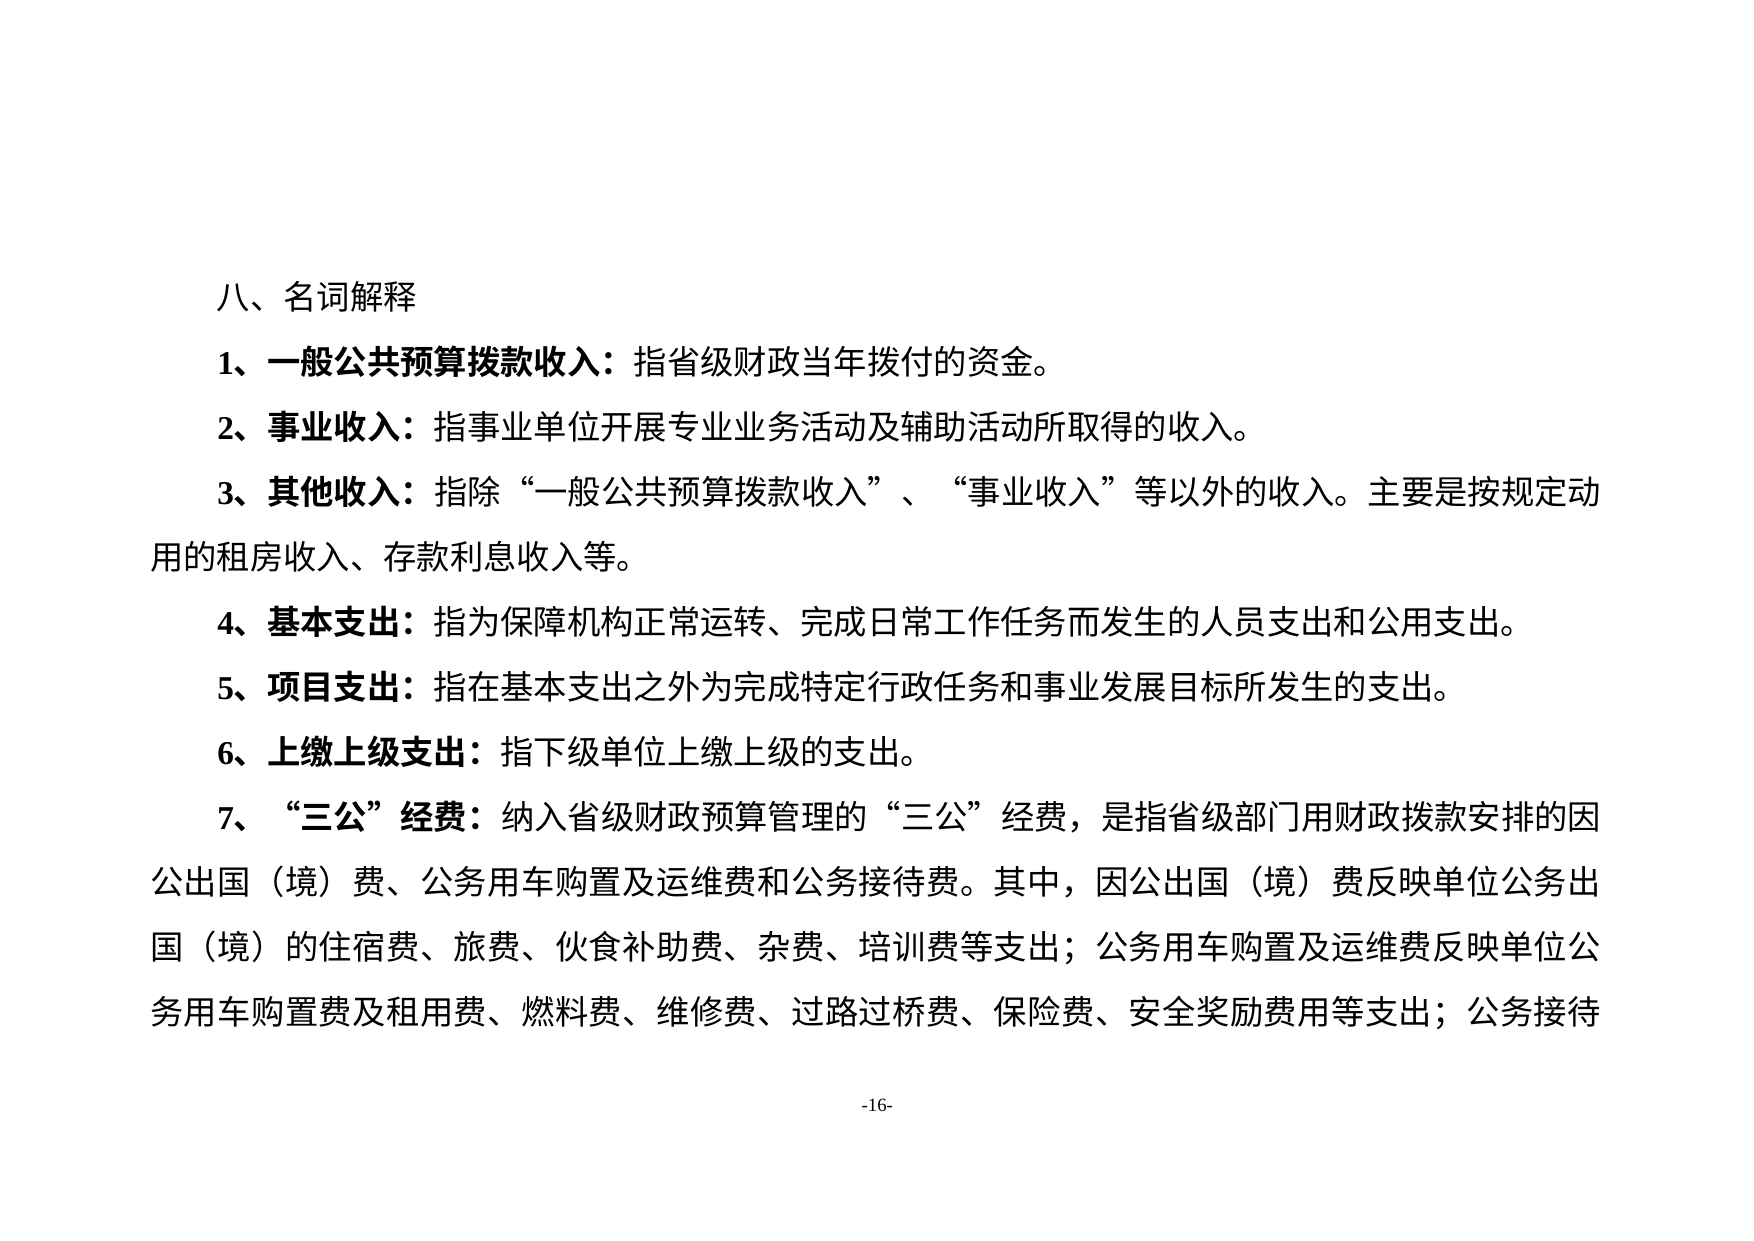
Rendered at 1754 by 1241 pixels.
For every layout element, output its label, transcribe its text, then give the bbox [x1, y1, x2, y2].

text 3、其他收入：指除“一般公共预算拨款收入”、“事业收入”等以外的收入。主要是按规定动用的租房收入、存款利息收入等。 [150, 458, 1604, 588]
text 6、上缴上级支出：指下级单位上缴上级的支出。 [150, 718, 1604, 783]
text 1、一般公共预算拨款收入：指省级财政当年拨付的资金。 [150, 328, 1604, 393]
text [150, 783, 1604, 1043]
text 八、名词解释 [150, 263, 1604, 328]
text 5、项目支出：指在基本支出之外为完成特定行政任务和事业发展目标所发生的支出。 [150, 653, 1604, 718]
text 4、基本支出：指为保障机构正常运转、完成日常工作任务而发生的人员支出和公用支出。 [150, 588, 1604, 653]
text 2、事业收入：指事业单位开展专业业务活动及辅助活动所取得的收入。 [150, 393, 1604, 458]
